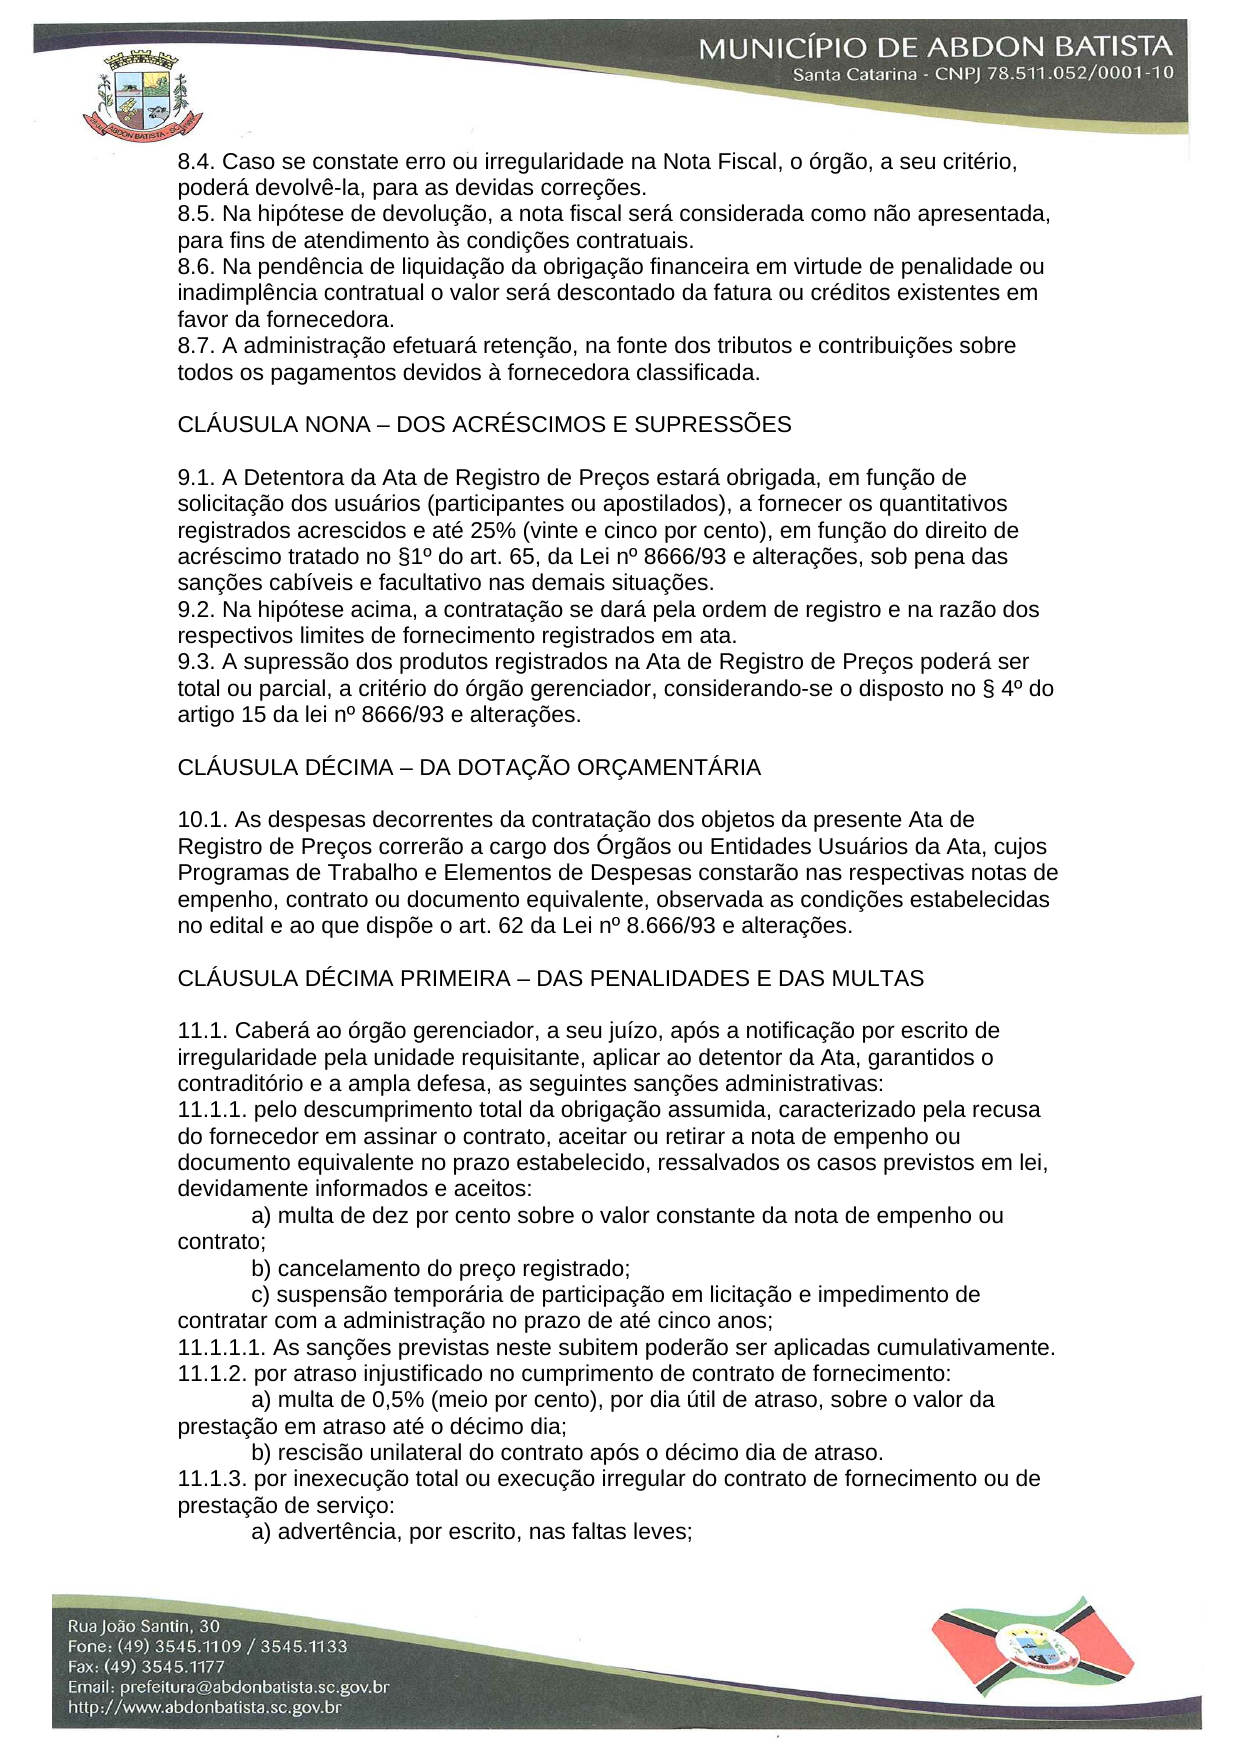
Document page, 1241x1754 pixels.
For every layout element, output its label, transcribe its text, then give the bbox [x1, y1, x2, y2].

text 9.3. A supressão dos produtos registrados na Ata de Registro de Preços poderá ser total ou parcial, a critério do órgão gerenciador, considerando-se o disposto no § 4º do artigo 15 da lei nº 8666/93 e alterações. [177, 648, 1063, 727]
text 8.5. Na hipótese de devolução, a nota fiscal será considerada como não apresentada, para fins de atendimento às condições contratuais. [177, 200, 1063, 253]
text 9.2. Na hipótese acima, a contratação se dará pela ordem de registro e na razão dos respectivos limites de fornecimento registrados em ata. [177, 596, 1063, 648]
text c) suspensão temporária de participação em licitação e impedimento de contratar com a administração no prazo de até cinco anos; [177, 1281, 1063, 1333]
text b) cancelamento do preço registrado; [177, 1254, 1063, 1281]
text CLÁUSULA NONA – DOS ACRÉSCIMOS E SUPRESSÕES [177, 411, 1063, 437]
text 11.1.1. pelo descumprimento total da obrigação assumida, caracterizado pela recusa do fornecedor em assinar o contrato, aceitar ou retirar a nota de empenho ou documento equivalente no prazo estabelecido, ressalvados os casos previstos em lei, devidamente informados e aceitos: [177, 1096, 1063, 1202]
text CLÁUSULA DÉCIMA – DA DOTAÇÃO ORÇAMENTÁRIA [177, 754, 1063, 780]
text 8.6. Na pendência de liquidação da obrigação financeira em virtude de penalidade ou inadimplência contratual o valor será descontado da fatura ou créditos existentes em favor da fornecedora. [177, 253, 1063, 332]
text a) multa de dez por cento sobre o valor constante da nota de empenho ou contrato; [177, 1202, 1063, 1254]
text 11.1.1.1. As sanções previstas neste subitem poderão ser aplicadas cumulativamente. [177, 1333, 1063, 1360]
text a) advertência, por escrito, nas faltas leves; [177, 1518, 1063, 1544]
text 11.1.3. por inexecução total ou execução irregular do contrato de fornecimento ou de prestação de serviço: [177, 1465, 1063, 1518]
text 8.7. A administração efetuará retenção, na fonte dos tributos e contribuições sobre todos os pagamentos devidos à fornecedora classificada. [177, 332, 1063, 385]
text 10.1. As despesas decorrentes da contratação dos objetos da presente Ata de Registro de Preços correrão a cargo dos Órgãos ou Entidades Usuários da Ata, cujos Programas de Trabalho e Elementos de Despesas constarão nas respectivas notas de empenho, contrato ou documento equivalente, observada as condições estabelecidas no edital e ao que dispõe o art. 62 da Lei nº 8.666/93 e alterações. [177, 806, 1063, 938]
text a) multa de 0,5% (meio por cento), por dia útil de atraso, sobre o valor da prestação em atraso até o décimo dia; [177, 1386, 1063, 1439]
text 9.1. A Detentora da Ata de Registro de Preços estará obrigada, em função de solicitação dos usuários (participantes ou apostilados), a fornecer os quantitativos registrados acrescidos e até 25% (vinte e cinco por cento), em função do direito de acréscimo tratado no §1º do art. 65, da Lei nº 8666/93 e alterações, sob pena das sanções cabíveis e facultativo nas demais situações. [177, 464, 1063, 596]
text 8.4. Caso se constate erro ou irregularidade na Nota Fiscal, o órgão, a seu critério, poderá devolvê-la, para as devidas correções. [177, 148, 1063, 200]
text b) rescisão unilateral do contrato após o décimo dia de atraso. [177, 1439, 1063, 1465]
text CLÁUSULA DÉCIMA PRIMEIRA – DAS PENALIDADES E DAS MULTAS [177, 964, 1063, 991]
text 11.1. Caberá ao órgão gerenciador, a seu juízo, após a notificação por escrito de irregularidade pela unidade requisitante, aplicar ao detentor da Ata, garantidos o contraditório e a ampla defesa, as seguintes sanções administrativas: [177, 1017, 1063, 1096]
text 11.1.2. por atraso injustificado no cumprimento de contrato de fornecimento: [177, 1360, 1063, 1386]
picture [31, 19, 1192, 161]
picture [52, 1585, 1205, 1738]
